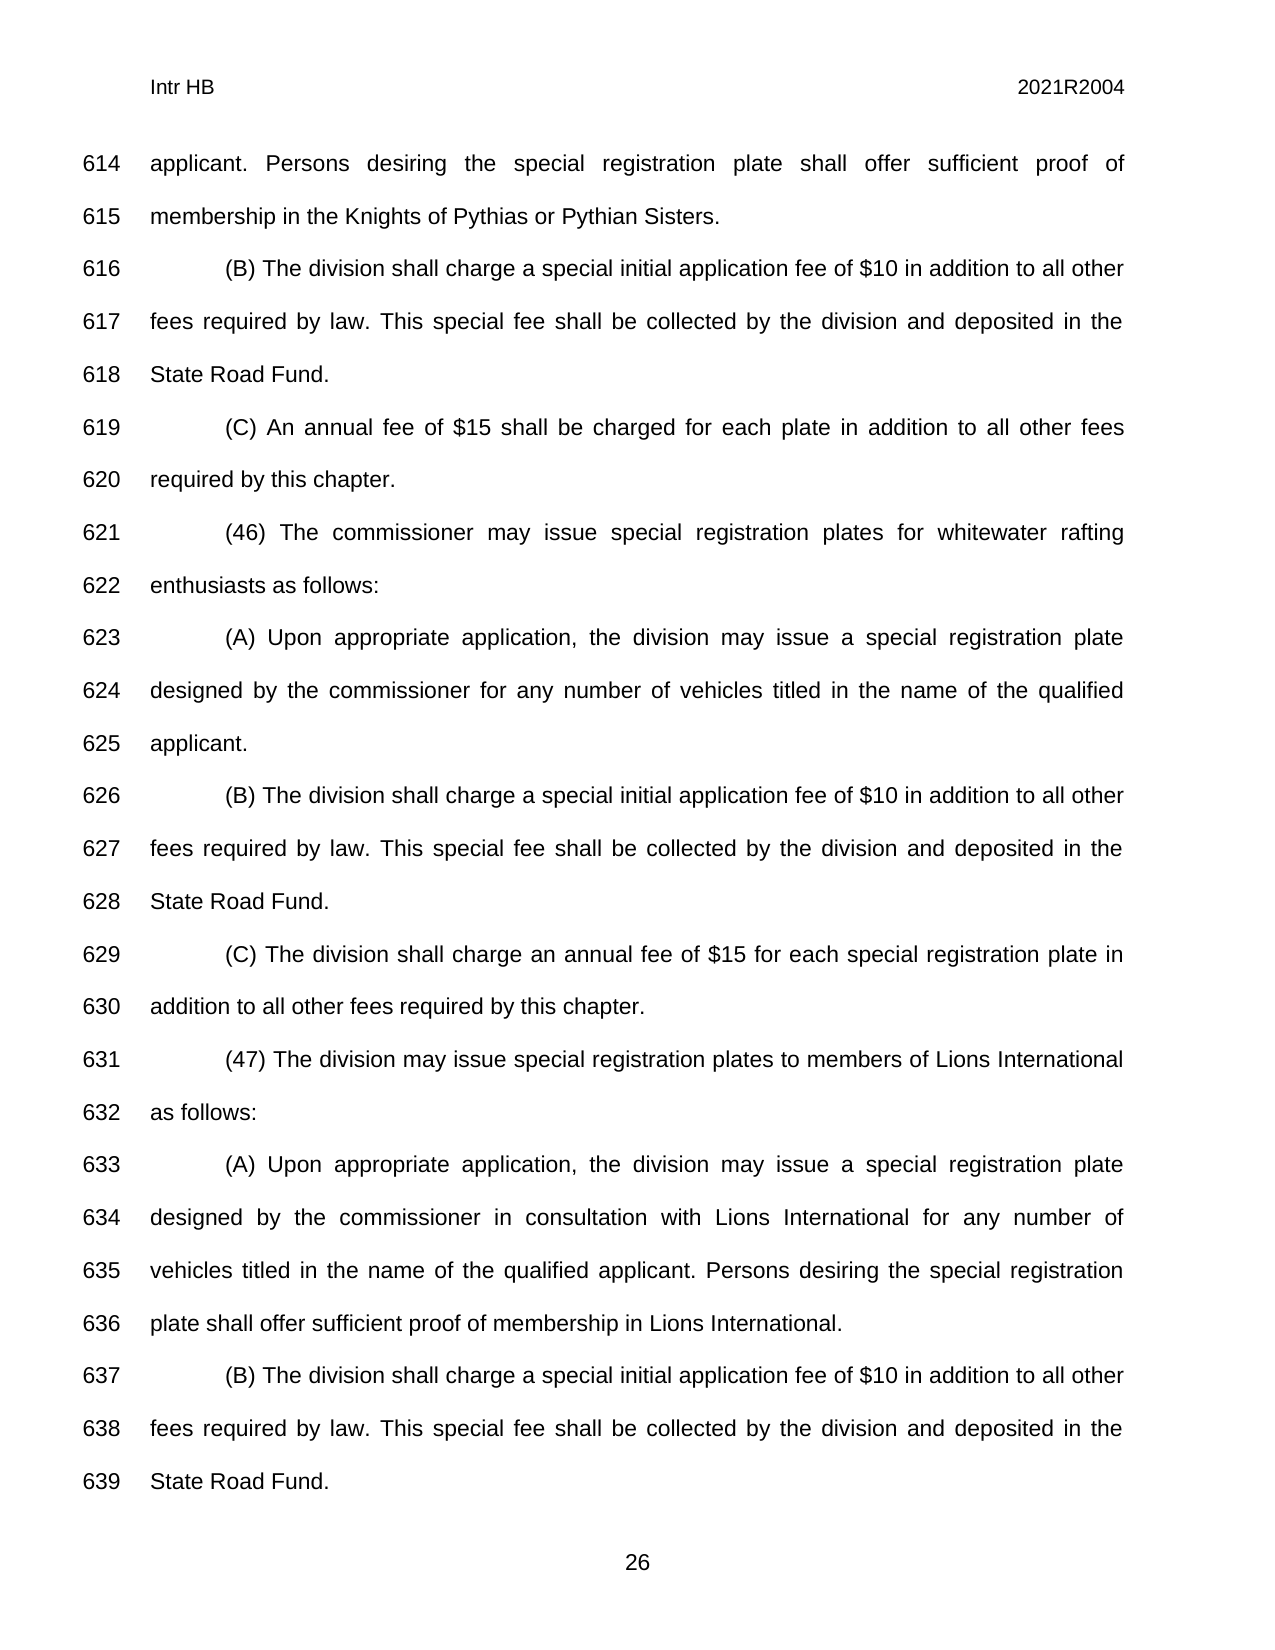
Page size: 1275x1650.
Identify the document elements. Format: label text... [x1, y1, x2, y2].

text (C) An annual fee of $15 shall be charged for each plate in addition to all other fees required by this chapter. [150, 413, 1125, 493]
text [150, 150, 1125, 229]
text (A) Upon appropriate application, the division may issue a special registration plate designed by the commissioner in consultation with Lions International for any number of vehicles titled in the name of the qualified applicant. Persons desiring the special registration plate shall offer sufficient proof of membership in Lions International. [150, 1151, 1125, 1336]
text (B) The division shall charge a special initial application fee of $10 in addition to all other fees required by law. This special fee shall be collected by the division and deposited in the State Road Fund. [150, 1362, 1125, 1494]
text (47) The division may issue special registration plates to members of Lions International as follows: [150, 1046, 1125, 1125]
text (B) The division shall charge a special initial application fee of $10 in addition to all other fees required by law. This special fee shall be collected by the division and deposited in the State Road Fund. [150, 255, 1125, 387]
text (A) Upon appropriate application, the division may issue a special registration plate designed by the commissioner for any number of vehicles titled in the name of the qualified applicant. [150, 624, 1125, 756]
text (C) The division shall charge an annual fee of $15 for each special registration plate in addition to all other fees required by this chapter. [150, 941, 1125, 1020]
text (B) The division shall charge a special initial application fee of $10 in addition to all other fees required by law. This special fee shall be collected by the division and deposited in the State Road Fund. [150, 782, 1125, 914]
text (46) The commissioner may issue special registration plates for whitewater rafting enthusiasts as follows: [150, 519, 1125, 598]
